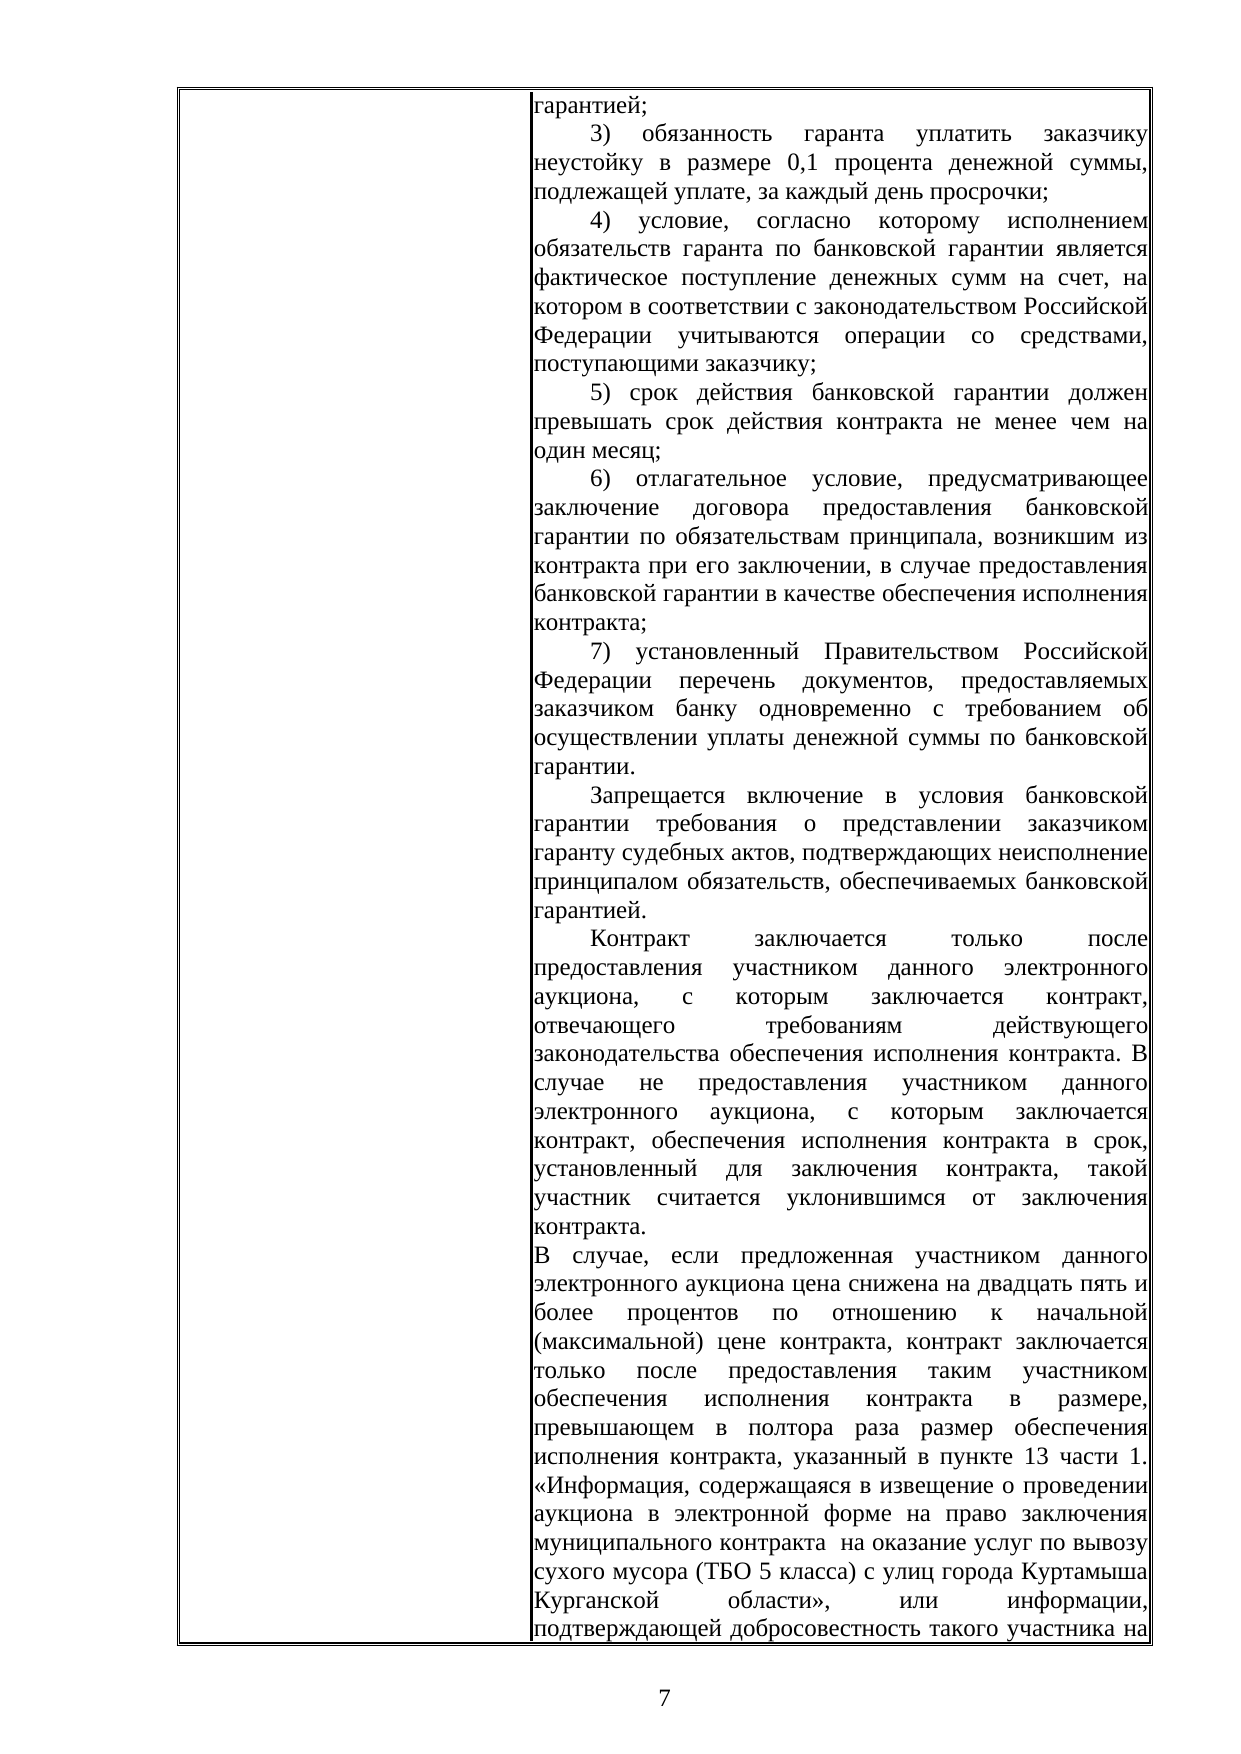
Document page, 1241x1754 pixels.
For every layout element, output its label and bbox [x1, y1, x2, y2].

table_cell [180, 90, 531, 1642]
table_cell [531, 90, 1149, 1642]
